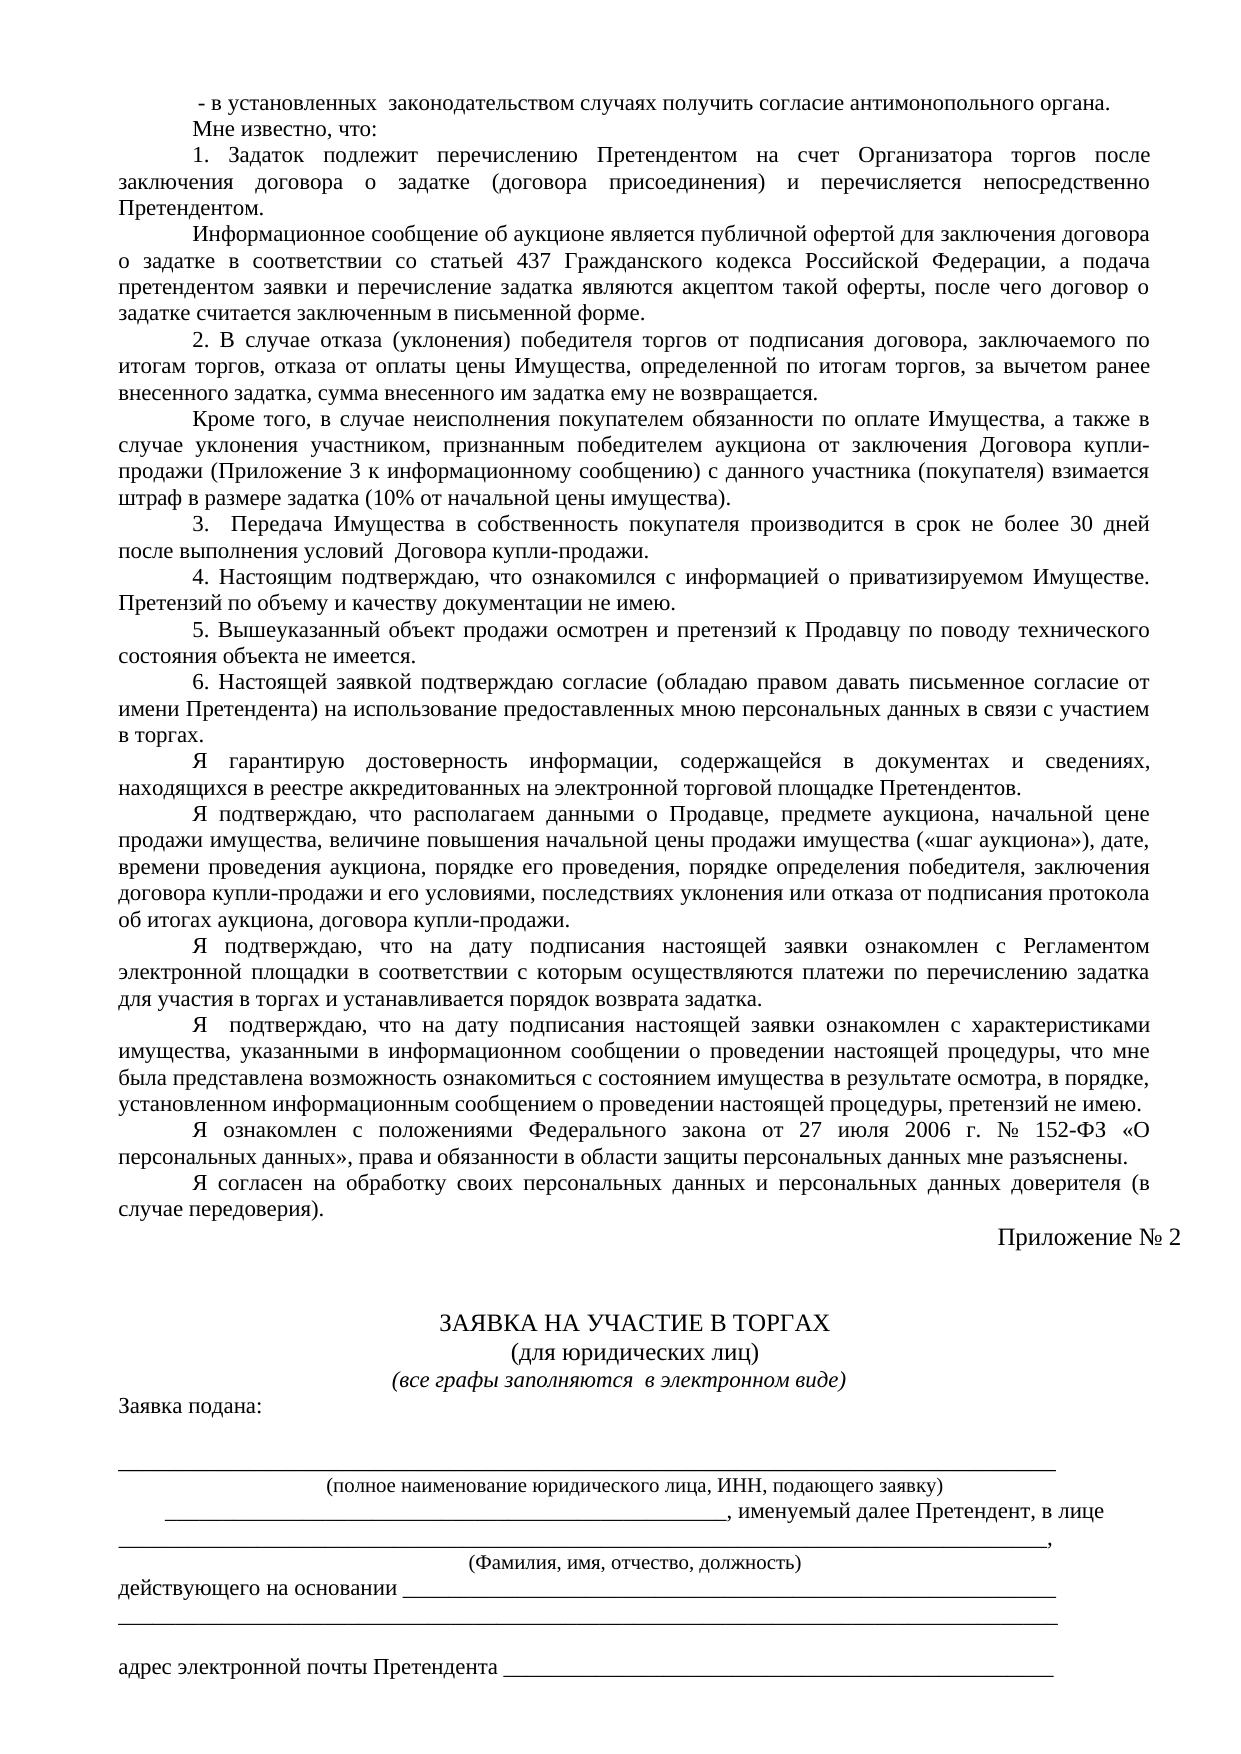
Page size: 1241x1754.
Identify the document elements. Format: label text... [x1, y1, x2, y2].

text (полное наименование юридического лица, ИНН, подающего заявку) [118, 1473, 1152, 1497]
text Я подтверждаю, что на дату подписания настоящей заявки ознакомлен с характеристиками имущества, указанными в информационном сообщении о проведении настоящей процедуры, что мне была представлена возможность ознакомиться с состоянием имущества в результате осмотра, в порядке, установленном информационным сообщением о проведении настоящей процедуры, претензий не имею. [118, 1011, 1152, 1116]
text адрес электронной почты Претендента ________________________________________________ [118, 1653, 1152, 1680]
text ЗАЯВКА НА УЧАСТИЕ В ТОРГАХ [118, 1308, 1152, 1337]
text Я гарантирую достоверность информации, содержащейся в документах и сведениях, находящихся в реестре аккредитованных на электронной торговой площадке Претендентов. [118, 747, 1152, 800]
text 4. Настоящим подтверждаю, что ознакомился с информацией о приватизируемом Имуществе. Претензий по объему и качеству документации не имею. [118, 563, 1152, 616]
text 1. Задаток подлежит перечислению Претендентом на счет Организатора торгов после заключения договора о задатке (договора присоединения) и перечисляется непосредственно Претендентом. [118, 141, 1152, 220]
text (для юридических лиц) [118, 1337, 1152, 1366]
text Приложение № 2 [59, 1222, 1181, 1251]
text Я подтверждаю, что располагаем данными о Продавце, предмете аукциона, начальной цене продажи имущества, величине повышения начальной цены продажи имущества («шаг аукциона»), дате, времени проведения аукциона, порядке его проведения, порядке определения победителя, заключения договора купли-продажи и его условиями, последствиях уклонения или отказа от подписания протокола об итогах аукциона, договора купли-продажи. [118, 800, 1152, 932]
text Я подтверждаю, что на дату подписания настоящей заявки ознакомлен с Регламентом электронной площадки в соответствии с которым осуществляются платежи по перечислению задатка для участия в торгах и устанавливается порядок возврата задатка. [118, 932, 1152, 1011]
text Я ознакомлен с положениями Федерального закона от 27 июля 2006 г. № 152-ФЗ «О персональных данных», права и обязанности в области защиты персональных данных мне разъяснены. [118, 1116, 1152, 1169]
text (все графы заполняются в электронном виде) [88, 1366, 1152, 1392]
text 3. Передача Имущества в собственность покупателя производится в срок не более 30 дней после выполнения условий Договора купли-продажи. [118, 510, 1152, 563]
text - в установленных законодательством случаях получить согласие антимонопольного органа. [118, 89, 1152, 115]
text 5. Вышеуказанный объект продажи осмотрен и претензий к Продавцу по поводу технического состояния объекта не имеется. [118, 616, 1152, 668]
text _________________________________________________________________________________, (Фамилия, имя, отчество, должность) [118, 1524, 1152, 1574]
text ___________________________________________________________________________ [118, 1445, 1152, 1473]
text 6. Настоящей заявкой подтверждаю согласие (обладаю правом давать письменное согласие от имени Претендента) на использование предоставленных мною персональных данных в связи с участием в торгах. [118, 668, 1152, 747]
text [118, 1601, 1152, 1627]
text Заявка подана: [118, 1392, 1152, 1418]
text Мне известно, что: [118, 115, 1152, 141]
text Я согласен на обработку своих персональных данных и персональных данных доверителя (в случае передоверия). [118, 1169, 1152, 1222]
text действующего на основании _________________________________________________________ [118, 1574, 1152, 1601]
text 2. В случае отказа (уклонения) победителя торгов от подписания договора, заключаемого по итогам торгов, отказа от оплаты цены Имущества, определенной по итогам торгов, за вычетом ранее внесенного задатка, сумма внесенного им задатка ему не возвращается. [118, 326, 1152, 405]
text _________________________________________________, именуемый далее Претендент, в лице [118, 1497, 1152, 1524]
text Информационное сообщение об аукционе является публичной офертой для заключения договора о задатке в соответствии со статьей 437 Гражданского кодекса Российской Федерации, а подача претендентом заявки и перечисление задатка являются акцептом такой оферты, после чего договор о задатке считается заключенным в письменной форме. [118, 220, 1152, 326]
text Кроме того, в случае неисполнения покупателем обязанности по оплате Имущества, а также в случае уклонения участником, признанным победителем аукциона от заключения Договора купли-продажи (Приложение 3 к информационному сообщению) с данного участника (покупателя) взимается штраф в размере задатка (10% от начальной цены имущества). [118, 405, 1152, 510]
